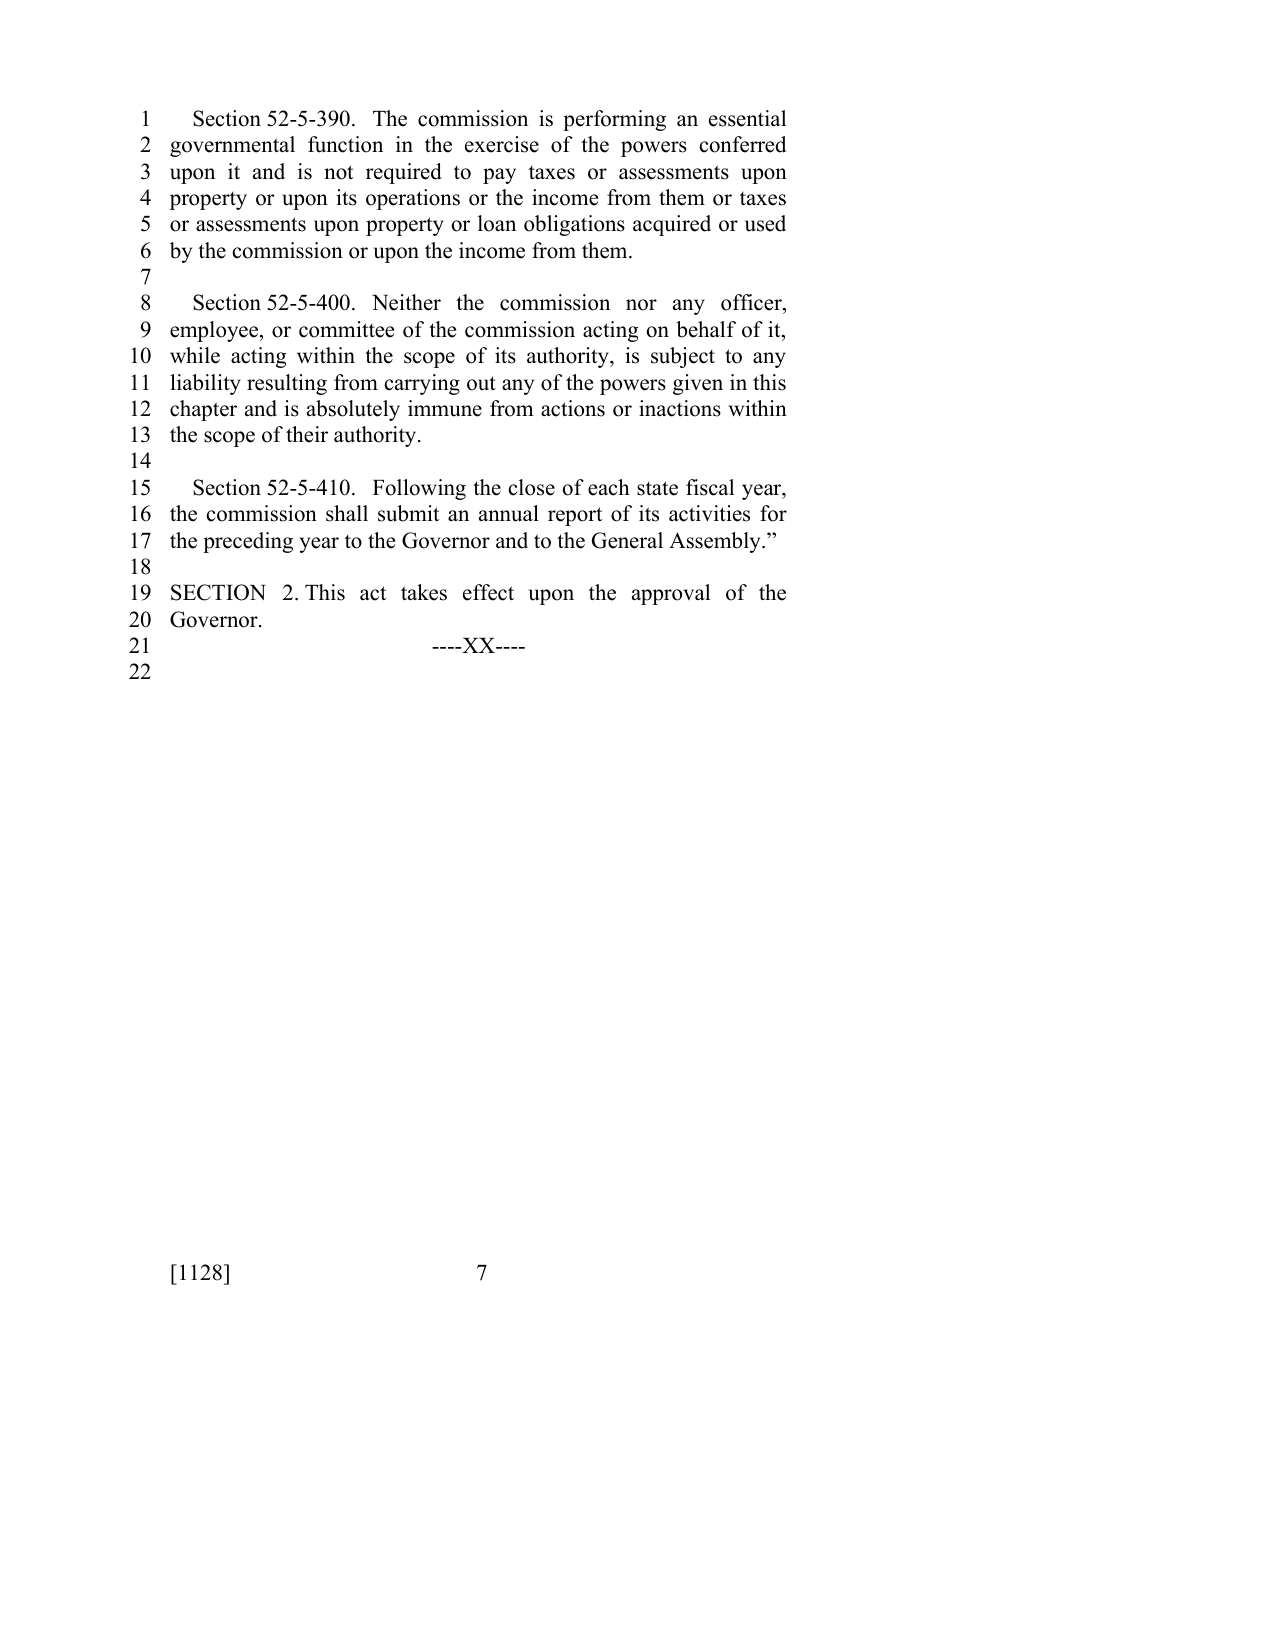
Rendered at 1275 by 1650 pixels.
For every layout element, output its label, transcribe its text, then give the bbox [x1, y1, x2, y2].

text Section 52-5-410. Following the close of each state fiscal year, the commission shall submit an annual report of its activities for the preceding year to the Governor and to the General Assembly.” [169, 474, 787, 553]
text ----XX---- [169, 632, 787, 658]
text Section 52-5-390. The commission is performing an essential governmental function in the exercise of the powers conferred upon it and is not required to pay taxes or assessments upon property or upon its operations or the income from them or taxes or assessments upon property or loan obligations acquired or used by the commission or upon the income from them. [169, 105, 787, 263]
text SECTION 2. This act takes effect upon the approval of the Governor. [169, 579, 787, 632]
text Section 52-5-400. Neither the commission nor any officer, employee, or committee of the commission acting on behalf of it, while acting within the scope of its authority, is subject to any liability resulting from carrying out any of the powers given in this chapter and is absolutely immune from actions or inactions within the scope of their authority. [169, 289, 787, 448]
